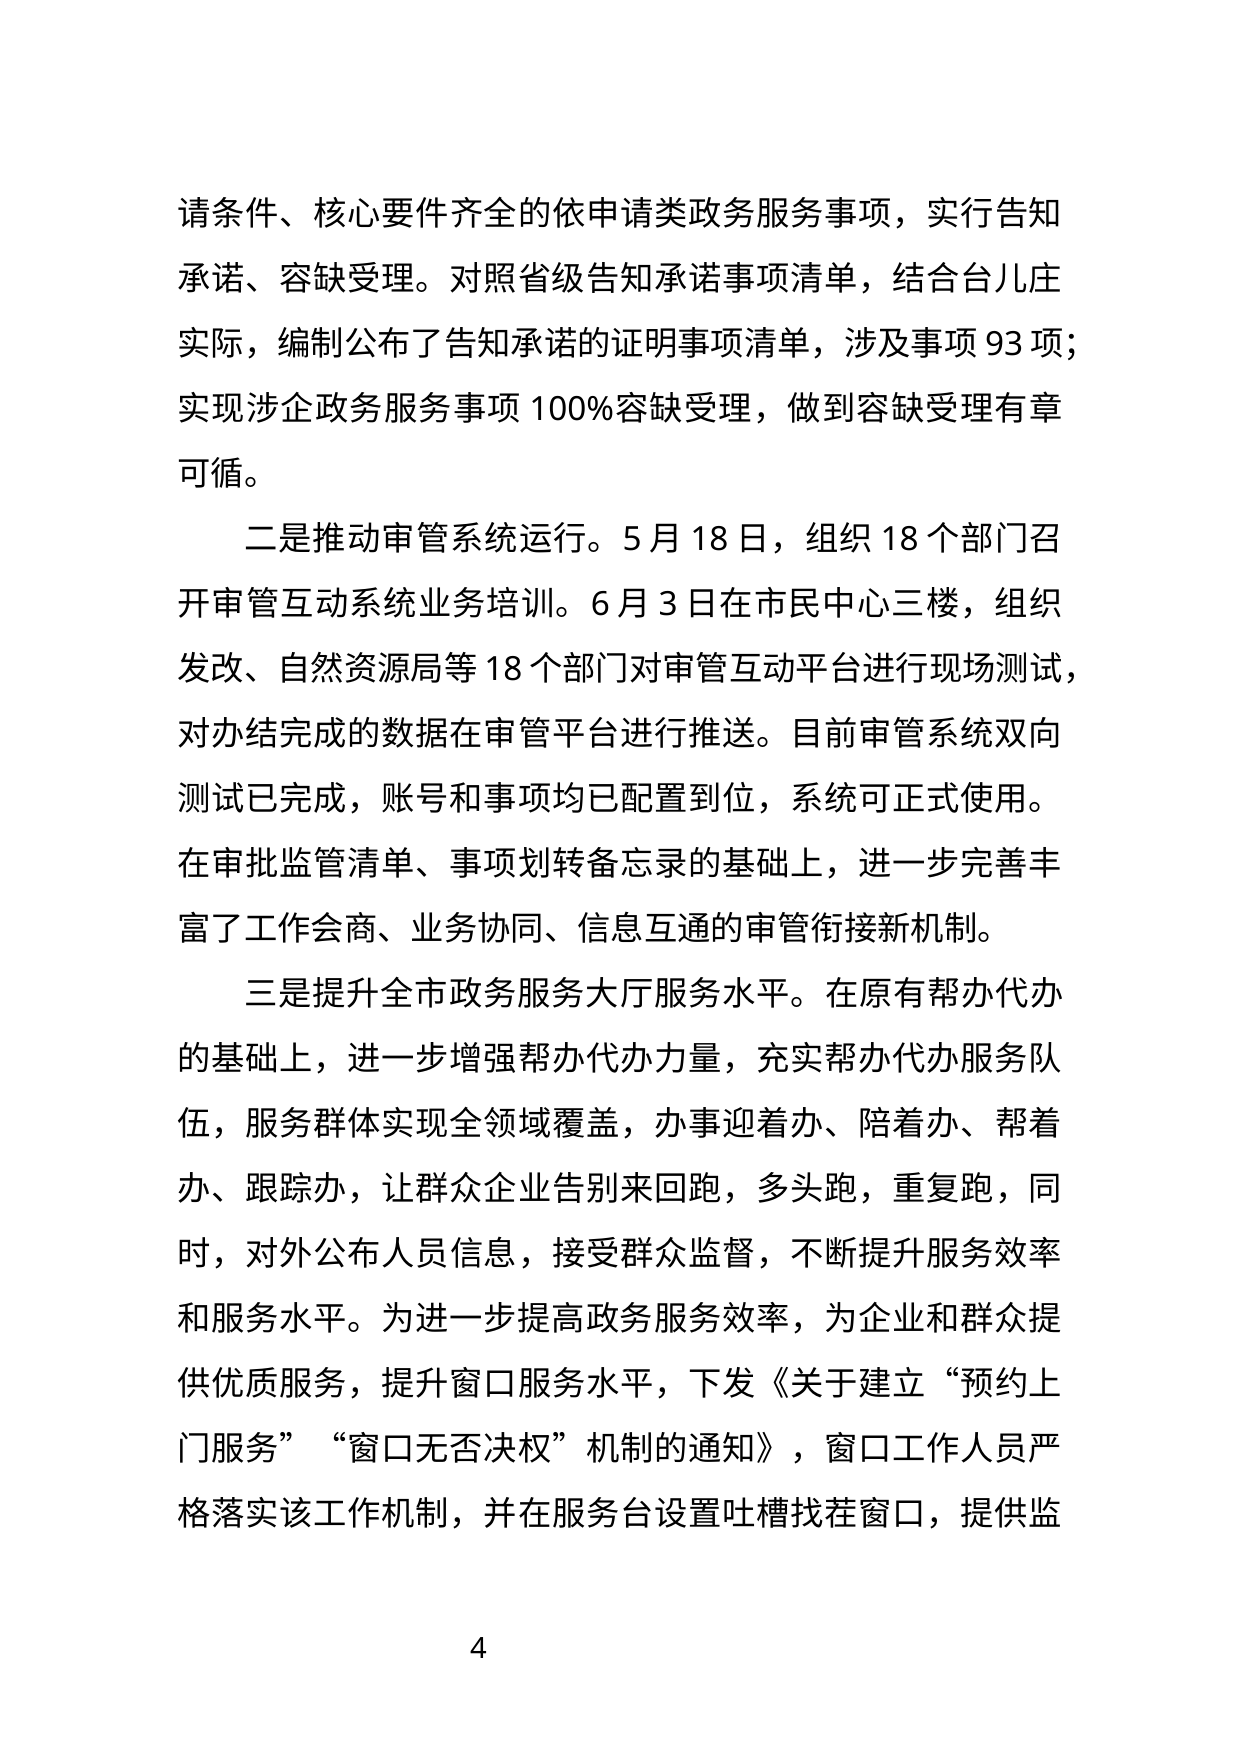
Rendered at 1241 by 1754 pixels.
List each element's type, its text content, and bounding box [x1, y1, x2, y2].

text 二是推动审管系统运行。5月18日，组织18个部门召开审管互动系统业务培训。6月3日在市民中心三楼，组织发改、自然资源局等18个部门对审管互动平台进行现场测试，对办结完成的数据在审管平台进行推送。目前审管系统双向测试已完成，账号和事项均已配置到位，系统可正式使用。在审批监管清单、事项划转备忘录的基础上，进一步完善丰富了工作会商、业务协同、信息互通的审管衔接新机制。 [177, 503, 1063, 958]
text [177, 958, 1063, 1543]
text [177, 178, 1063, 503]
